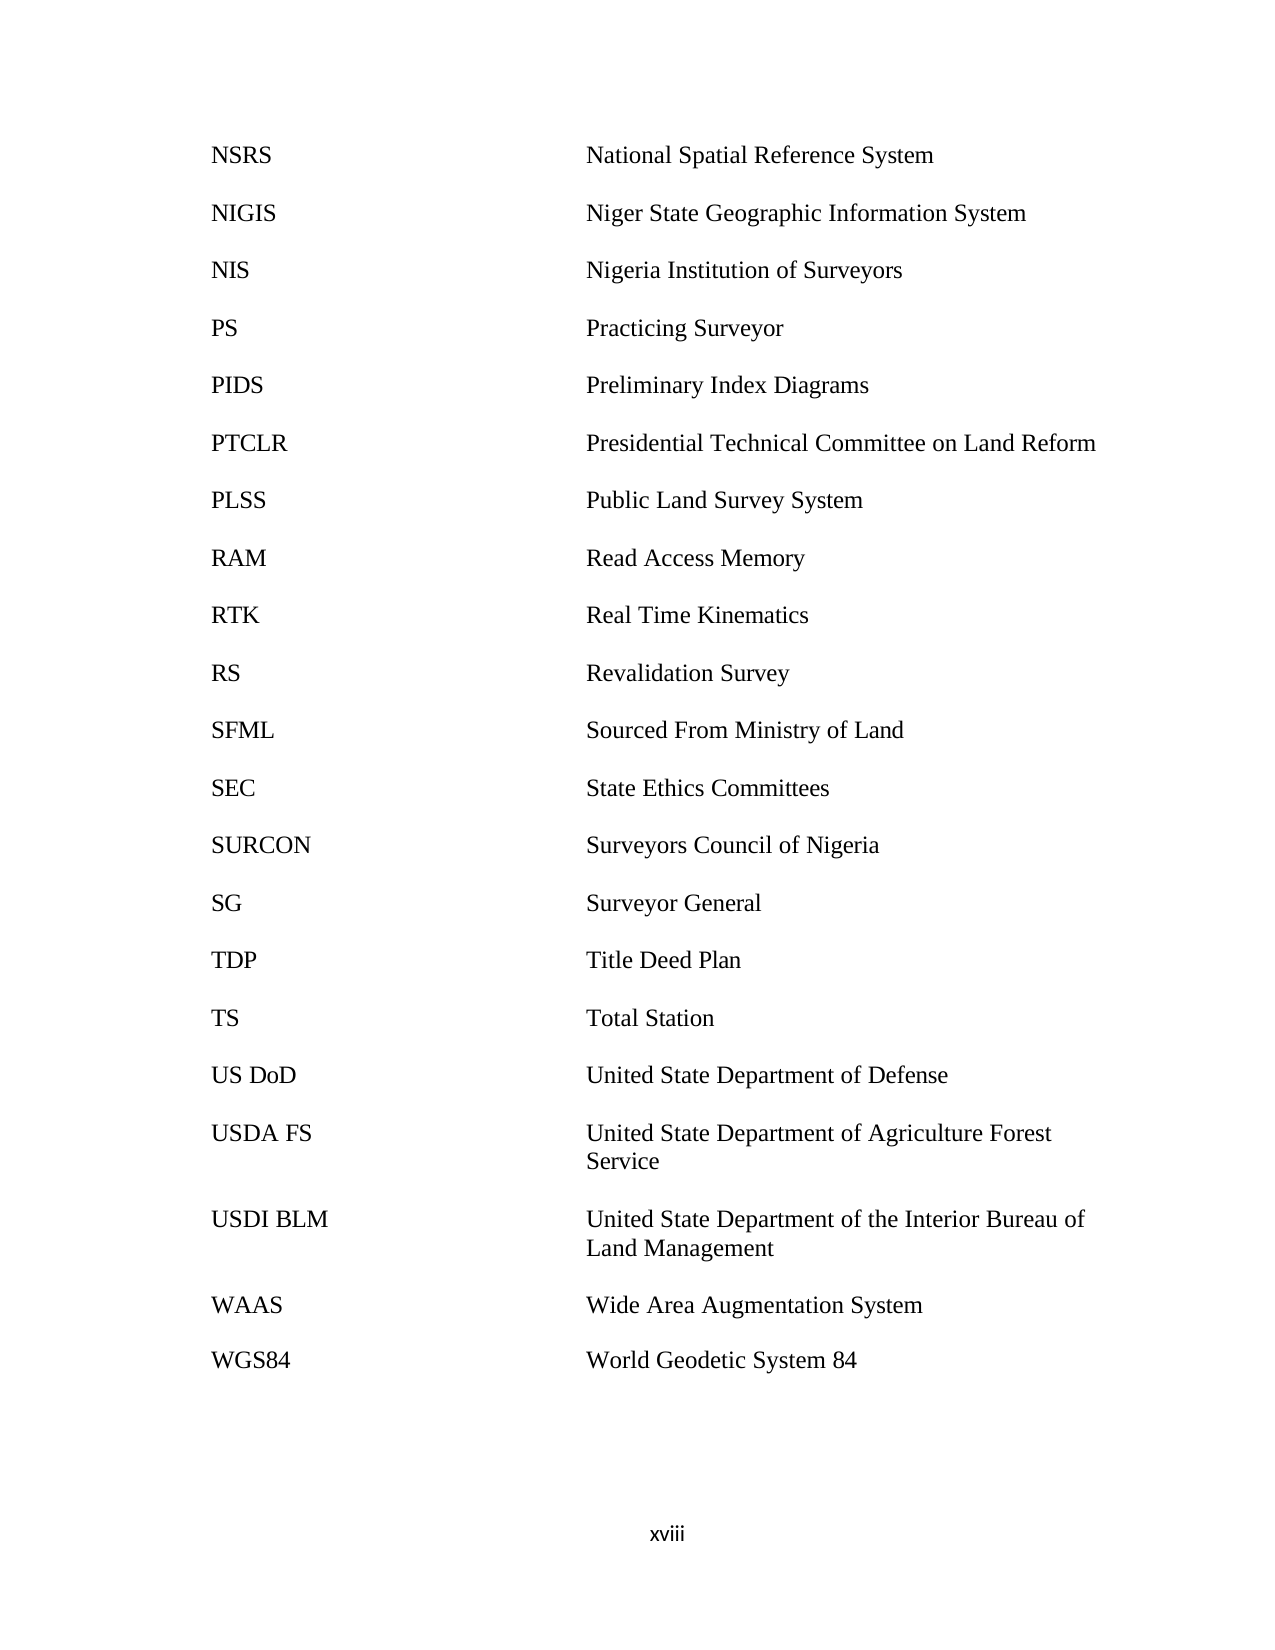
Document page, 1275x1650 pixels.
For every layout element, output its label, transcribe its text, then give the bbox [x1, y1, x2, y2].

table_cell RAM [206, 529, 457, 587]
table_cell PLSS [206, 472, 457, 529]
table_cell United State Department of the Interior Bureau of Land Management [458, 1190, 1102, 1276]
table_cell Public Land Survey System [458, 472, 1102, 529]
table_cell PS [206, 299, 457, 357]
table_cell Surveyor General [458, 874, 1102, 931]
table_cell SFML [206, 702, 457, 759]
table_cell Presidential Technical Committee on Land Reform [458, 414, 1102, 472]
table_cell RS [206, 644, 457, 702]
table_cell United State Department of Agriculture Forest Service [458, 1104, 1102, 1190]
table_cell Total Station [458, 989, 1102, 1046]
table_cell PIDS [206, 357, 457, 414]
table_cell World Geodetic System 84 [458, 1334, 1102, 1376]
table_cell SEC [206, 759, 457, 816]
table_cell Nigeria Institution of Surveyors [458, 242, 1102, 299]
table_cell PTCLR [206, 414, 457, 472]
table_cell Surveyors Council of Nigeria [458, 816, 1102, 874]
table_cell USDA FS [206, 1104, 457, 1190]
table_cell Title Deed Plan [458, 931, 1102, 989]
table_cell SURCON [206, 816, 457, 874]
table_cell Niger State Geographic Information System [458, 184, 1102, 242]
table_cell United State Department of Defense [458, 1046, 1102, 1104]
table_cell State Ethics Committees [458, 759, 1102, 816]
table_cell TDP [206, 931, 457, 989]
table_cell WGS84 [206, 1334, 457, 1376]
table_header National Spatial Reference System [458, 142, 1102, 184]
table_cell USDI BLM [206, 1190, 457, 1276]
table_cell US DoD [206, 1046, 457, 1104]
table_cell Sourced From Ministry of Land [458, 702, 1102, 759]
table_cell Practicing Surveyor [458, 299, 1102, 357]
table_cell Wide Area Augmentation System [458, 1276, 1102, 1334]
table_cell RTK [206, 587, 457, 644]
table_cell Revalidation Survey [458, 644, 1102, 702]
table_header NSRS [206, 142, 457, 184]
table_cell NIS [206, 242, 457, 299]
table_cell WAAS [206, 1276, 457, 1334]
table_cell SG [206, 874, 457, 931]
table_cell Read Access Memory [458, 529, 1102, 587]
table_cell Preliminary Index Diagrams [458, 357, 1102, 414]
table_cell NIGIS [206, 184, 457, 242]
table_cell Real Time Kinematics [458, 587, 1102, 644]
table_cell TS [206, 989, 457, 1046]
